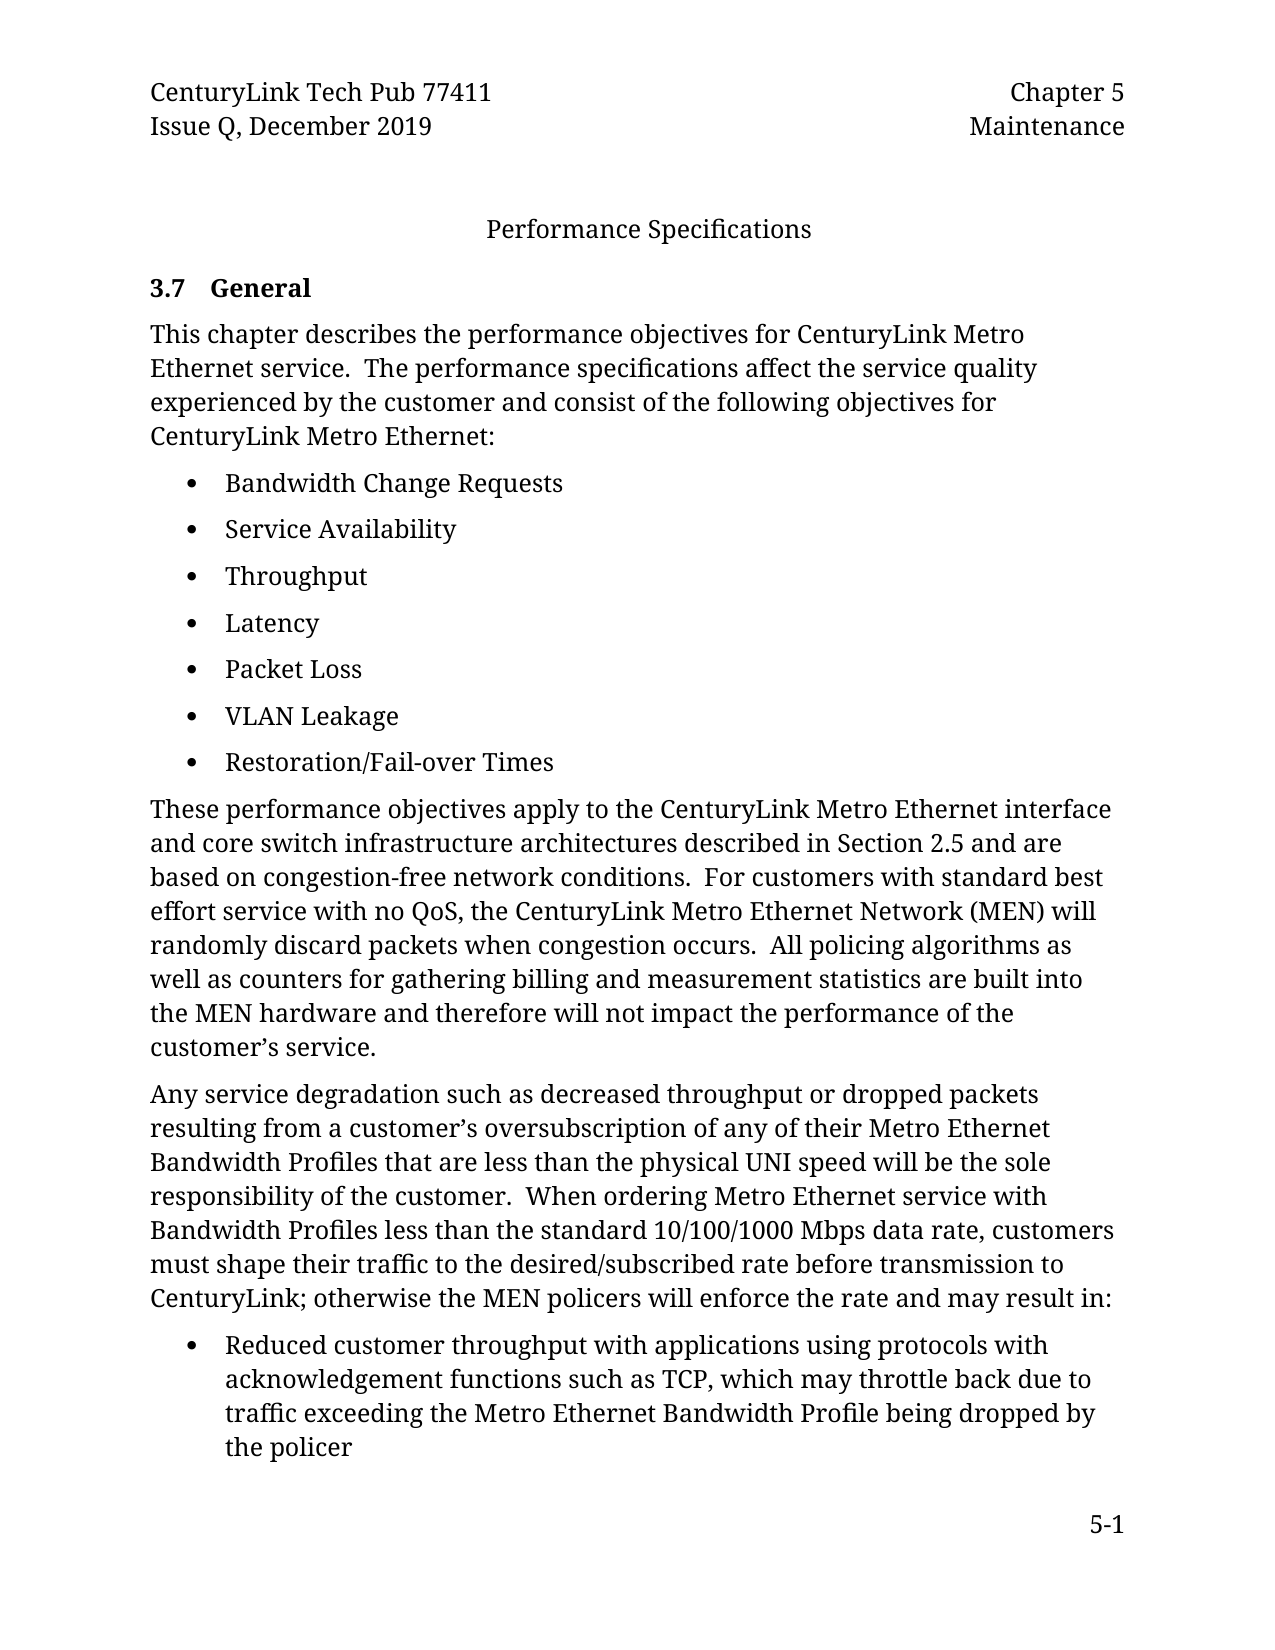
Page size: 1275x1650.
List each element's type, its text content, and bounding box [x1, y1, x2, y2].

text This chapter describes the performance objectives for CenturyLink Metro Ethernet service. The performance specifications affect the service quality experienced by the customer and consist of the following objectives for CenturyLink Metro Ethernet: [150, 317, 1125, 453]
subtitle General [150, 270, 1125, 304]
list Latency [187, 605, 1125, 639]
text Any service degradation such as decreased throughput or dropped packets resulting from a customer’s oversubscription of any of their Metro Ethernet Bandwidth Profiles that are less than the physical UNI speed will be the sole responsibility of the customer. When ordering Metro Ethernet service with Bandwidth Profiles less than the standard 10/100/1000 Mbps data rate, customers must shape their traffic to the desired/subscribed rate before transmission to CenturyLink; otherwise the MEN policers will enforce the rate and may result in: [150, 1077, 1125, 1315]
text Performance Specifications [150, 211, 1125, 245]
list Service Availability [187, 512, 1125, 546]
list Throughput [187, 559, 1125, 593]
list Bandwidth Change Requests [187, 466, 1125, 500]
text These performance objectives apply to the CenturyLink Metro Ethernet interface and core switch infrastructure architectures described in Section 2.5 and are based on congestion-free network conditions. For customers with standard best effort service with no QoS, the CenturyLink Metro Ethernet Network (MEN) will randomly discard packets when congestion occurs. All policing algorithms as well as counters for gathering billing and measurement statistics are built into the MEN hardware and therefore will not impact the performance of the customer’s service. [150, 792, 1125, 1064]
list Restoration/Fail-over Times [187, 745, 1125, 779]
list VLAN Leakage [187, 698, 1125, 732]
list Packet Loss [187, 652, 1125, 686]
list Reduced customer throughput with applications using protocols with acknowledgement functions such as , which may throttle back due to traffic exceeding the Metro Ethernet Bandwidth Profile being dropped by the policer [187, 1327, 1125, 1464]
